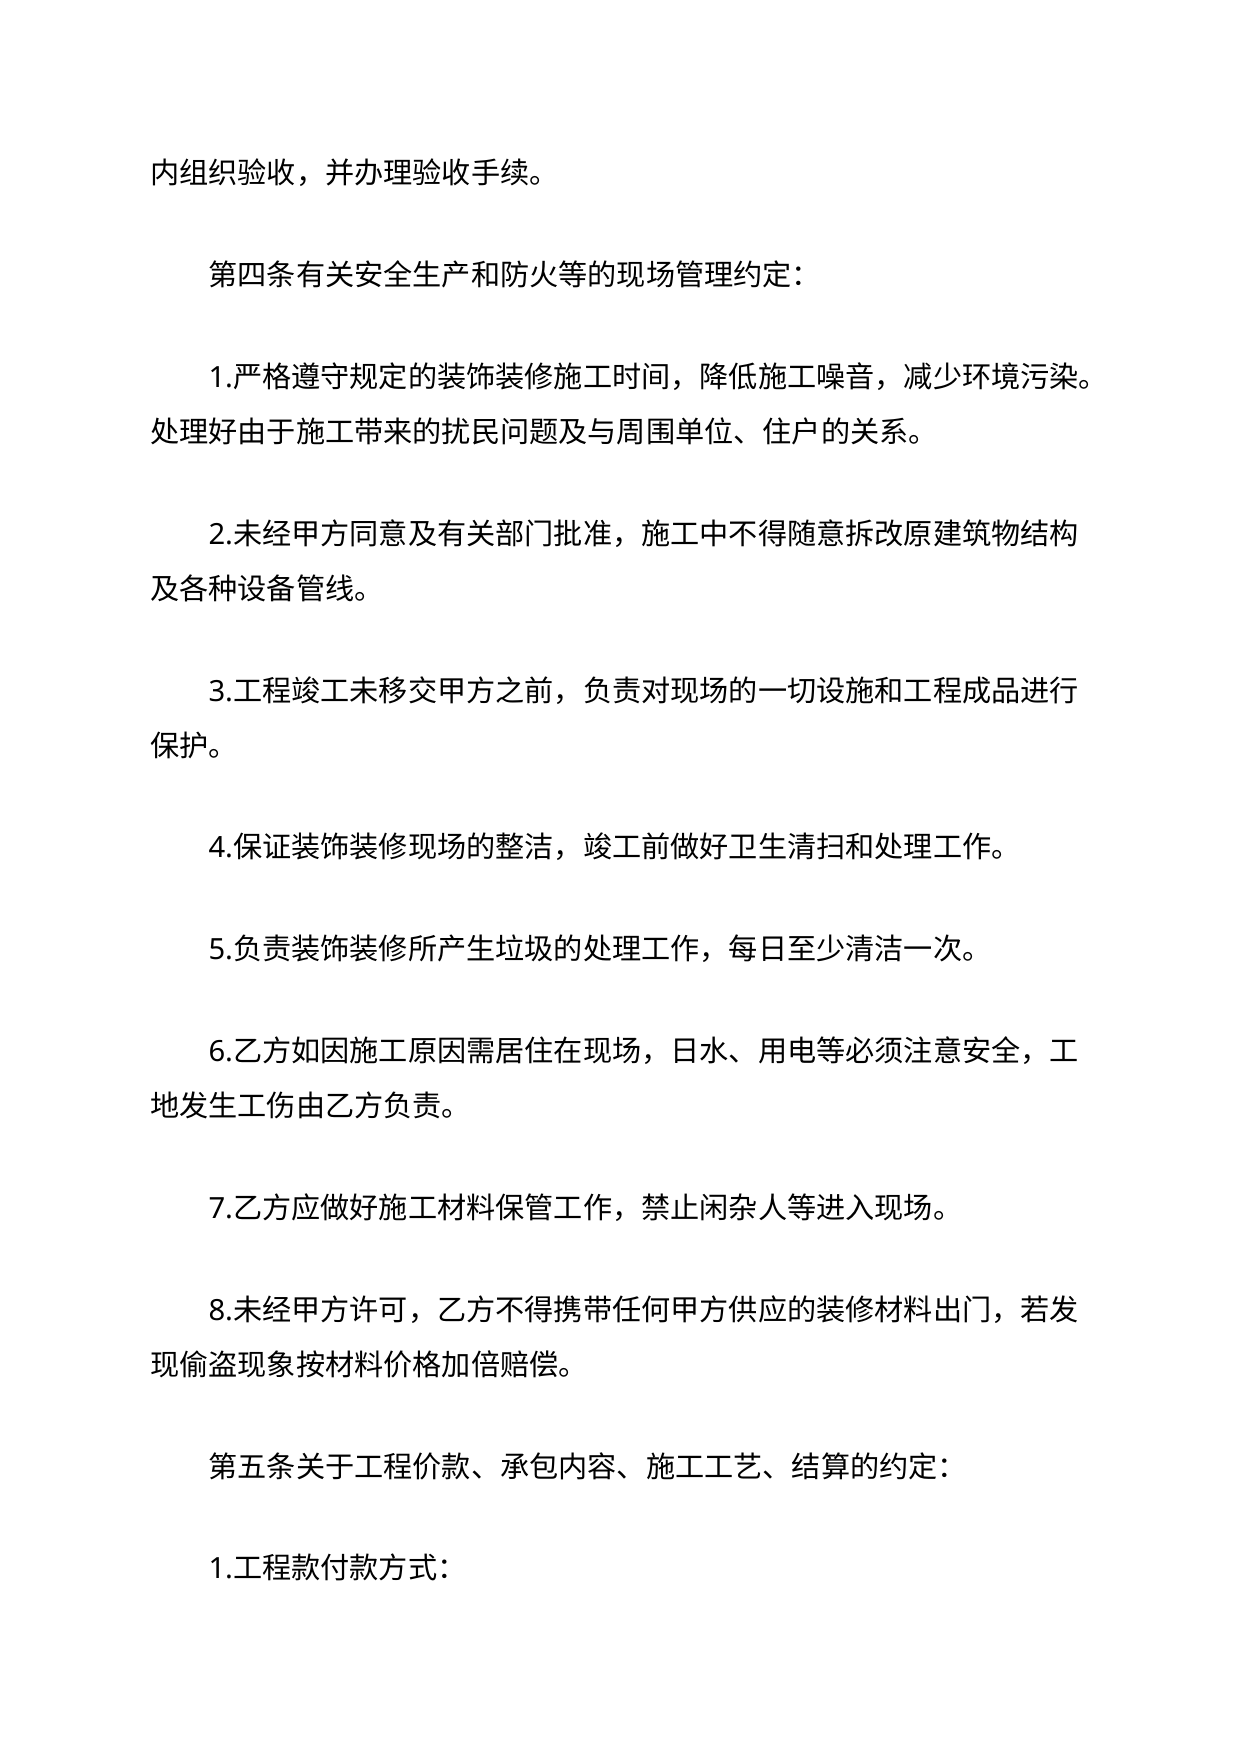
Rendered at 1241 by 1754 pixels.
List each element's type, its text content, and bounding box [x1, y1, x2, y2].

text 3.工程竣工未移交甲方之前，负责对现场的一切设施和工程成品进行保护。 [150, 667, 1090, 764]
text 第五条关于工程价款、承包内容、施工工艺、结算的约定： [150, 1443, 1090, 1486]
text 7.乙方应做好施工材料保管工作，禁止闲杂人等进入现场。 [150, 1184, 1090, 1227]
text 4.保证装饰装修现场的整洁，竣工前做好卫生清扫和处理工作。 [150, 824, 1090, 866]
text 5.负责装饰装修所产生垃圾的处理工作，每日至少清洁一次。 [150, 926, 1090, 968]
text 6.乙方如因施工原因需居住在现场，日水、用电等必须注意安全，工地发生工伤由乙方负责。 [150, 1028, 1090, 1125]
text 第四条有关安全生产和防火等的现场管理约定： [150, 252, 1090, 294]
text 8.未经甲方许可，乙方不得携带任何甲方供应的装修材料出门，若发现偷盗现象按材料价格加倍赔偿。 [150, 1287, 1090, 1384]
text 1.严格遵守规定的装饰装修施工时间，降低施工噪音，减少环境污染。处理好由于施工带来的扰民问题及与周围单位、住户的关系。 [150, 353, 1090, 451]
text 2.未经甲方同意及有关部门批准，施工中不得随意拆改原建筑物结构及各种设备管线。 [150, 510, 1090, 608]
text 1.工程款付款方式： [150, 1545, 1090, 1587]
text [150, 150, 1090, 192]
